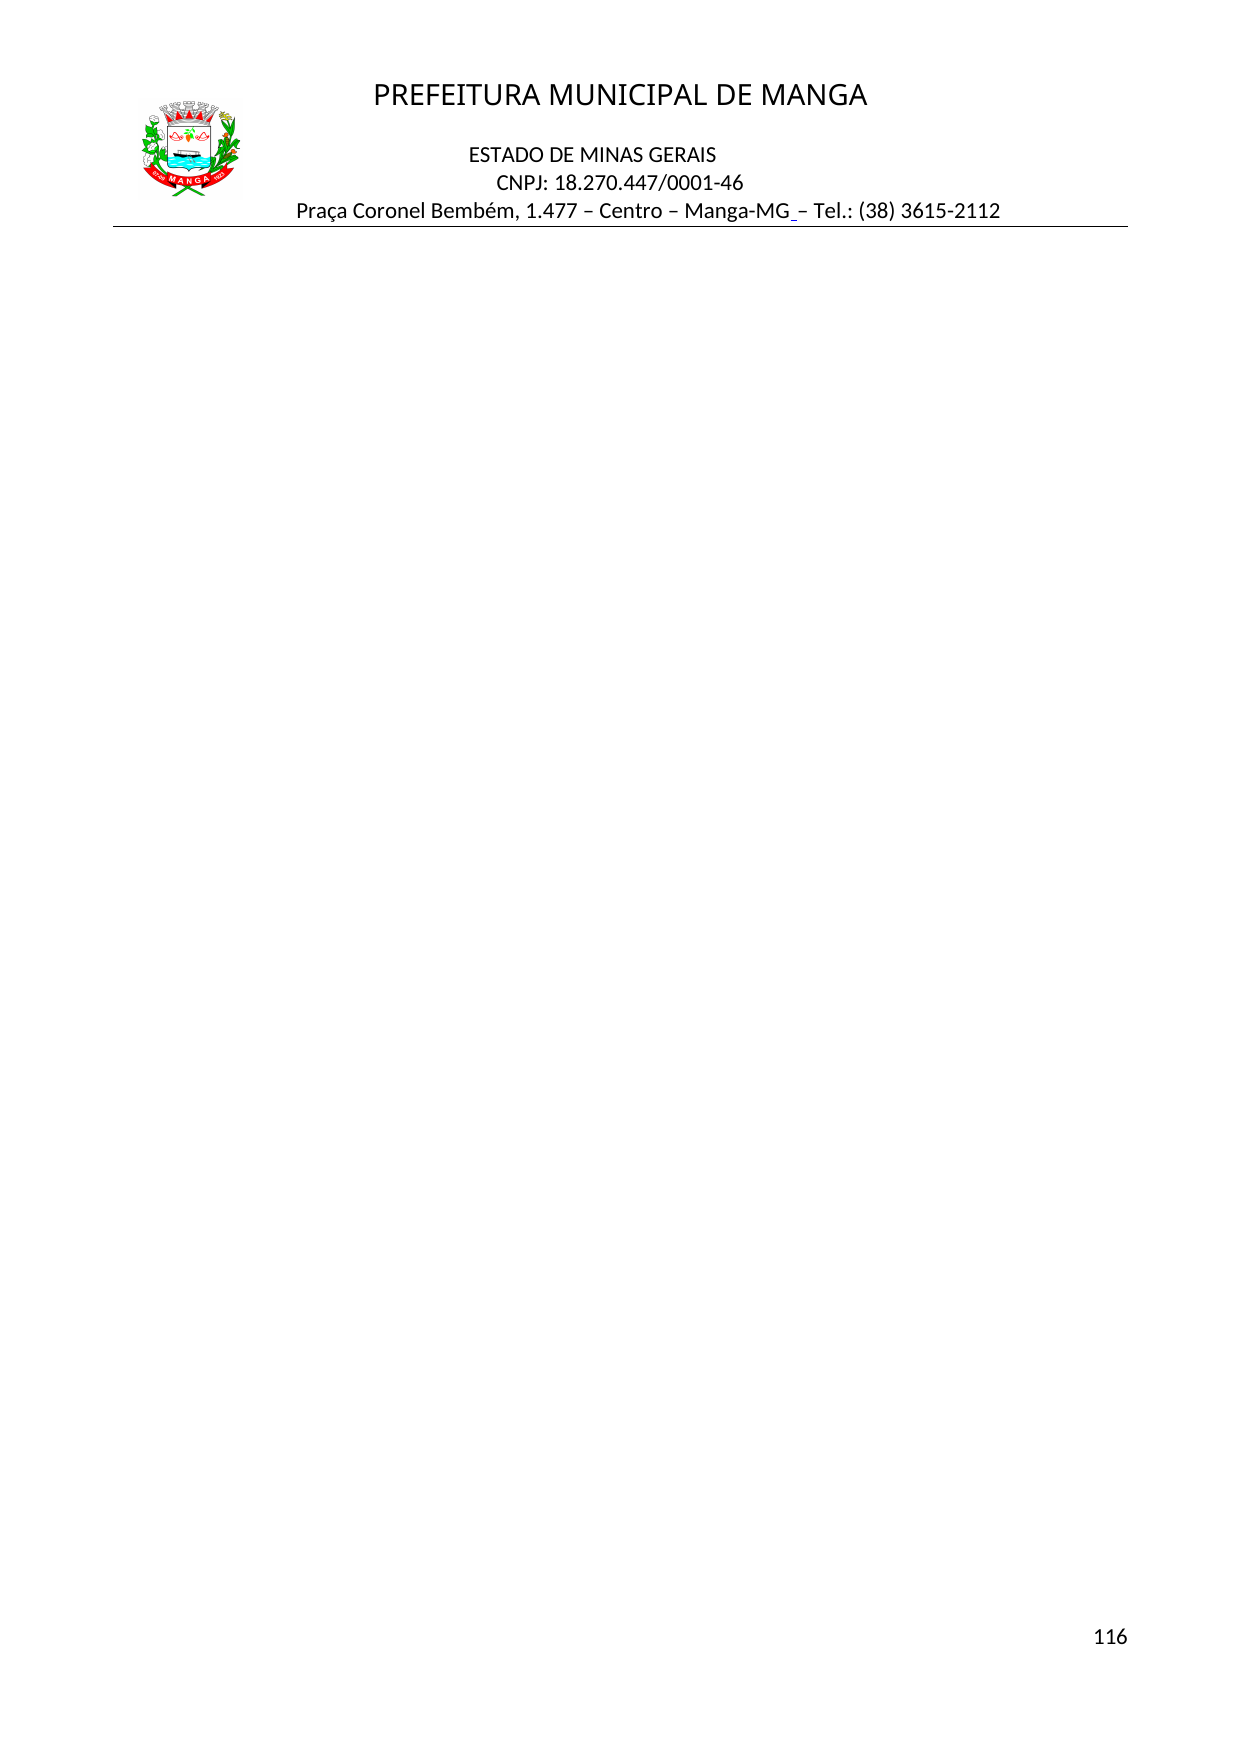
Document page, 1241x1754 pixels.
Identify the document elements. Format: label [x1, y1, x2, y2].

picture [137, 98, 244, 200]
